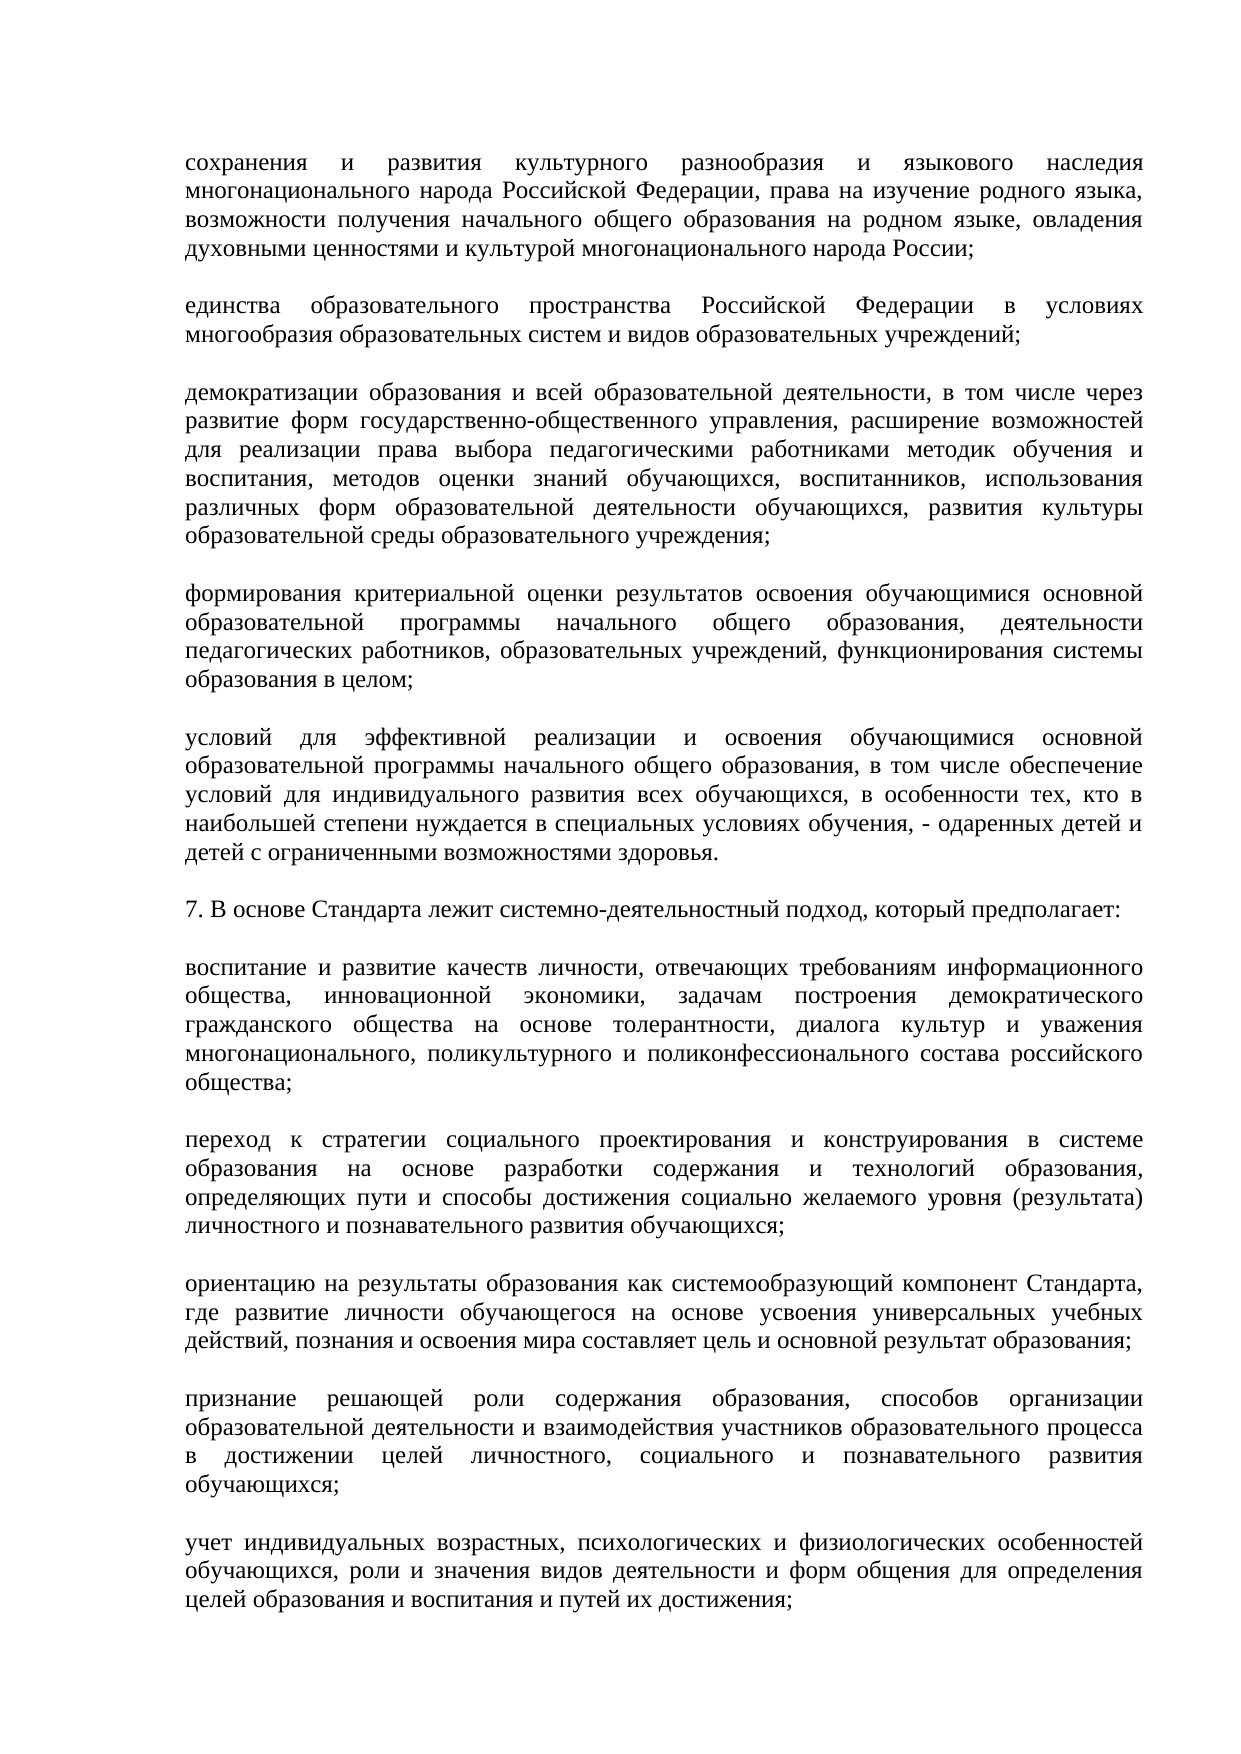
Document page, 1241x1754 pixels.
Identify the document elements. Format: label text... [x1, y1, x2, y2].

text ориентацию на результаты образования как системообразующий компонент Стандарта, где развитие личности обучающегося на основе усвоения универсальных учебных действий, познания и освоения мира составляет цель и основной результат образования; [185, 1268, 1144, 1354]
text признание решающей роли содержания образования, способов организации образовательной деятельности и взаимодействия участников образовательного процесса в достижении целей личностного, социального и познавательного развития обучающихся; [185, 1383, 1144, 1498]
text учет индивидуальных возрастных, психологических и физиологических особенностей обучающихся, роли и значения видов деятельности и форм общения для определения целей образования и воспитания и путей их достижения; [185, 1527, 1144, 1613]
text переход к стратегии социального проектирования и конструирования в системе образования на основе разработки содержания и технологий образования, определяющих пути и способы достижения социально желаемого уровня (результата) личностного и познавательного развития обучающихся; [185, 1124, 1144, 1239]
text воспитание и развитие качеств личности, отвечающих требованиям информационного общества, инновационной экономики, задачам построения демократического гражданского общества на основе толерантности, диалога культур и уважения многонационального, поликультурного и поликонфессионального состава российского общества; [185, 952, 1144, 1096]
text формирования критериальной оценки результатов освоения обучающимися основной образовательной программы начального общего образования, деятельности педагогических работников, образовательных учреждений, функционирования системы образования в целом; [185, 578, 1144, 693]
text единства образовательного пространства Российской Федерации в условиях многообразия образовательных систем и видов образовательных учреждений; [185, 291, 1144, 348]
text сохранения и развития культурного разнообразия и языкового наследия многонационального народа Российской Федерации, права на изучение родного языка, возможности получения начального общего образования на родном языке, овладения духовными ценностями и культурой многонационального народа России; [185, 147, 1144, 262]
text условий для эффективной реализации и освоения обучающимися основной образовательной программы начального общего образования, в том числе обеспечение условий для индивидуального развития всех обучающихся, в особенности тех, кто в наибольшей степени нуждается в специальных условиях обучения, - одаренных детей и детей с ограниченными возможностями здоровья. [185, 722, 1144, 866]
text 7. В основе Стандарта лежит системно-деятельностный подход, который предполагает: [185, 894, 1144, 923]
text демократизации образования и всей образовательной деятельности, в том числе через развитие форм государственно-общественного управления, расширение возможностей для реализации права выбора педагогическими работниками методик обучения и воспитания, методов оценки знаний обучающихся, воспитанников, использования различных форм образовательной деятельности обучающихся, развития культуры образовательной среды образовательного учреждения; [185, 377, 1144, 549]
